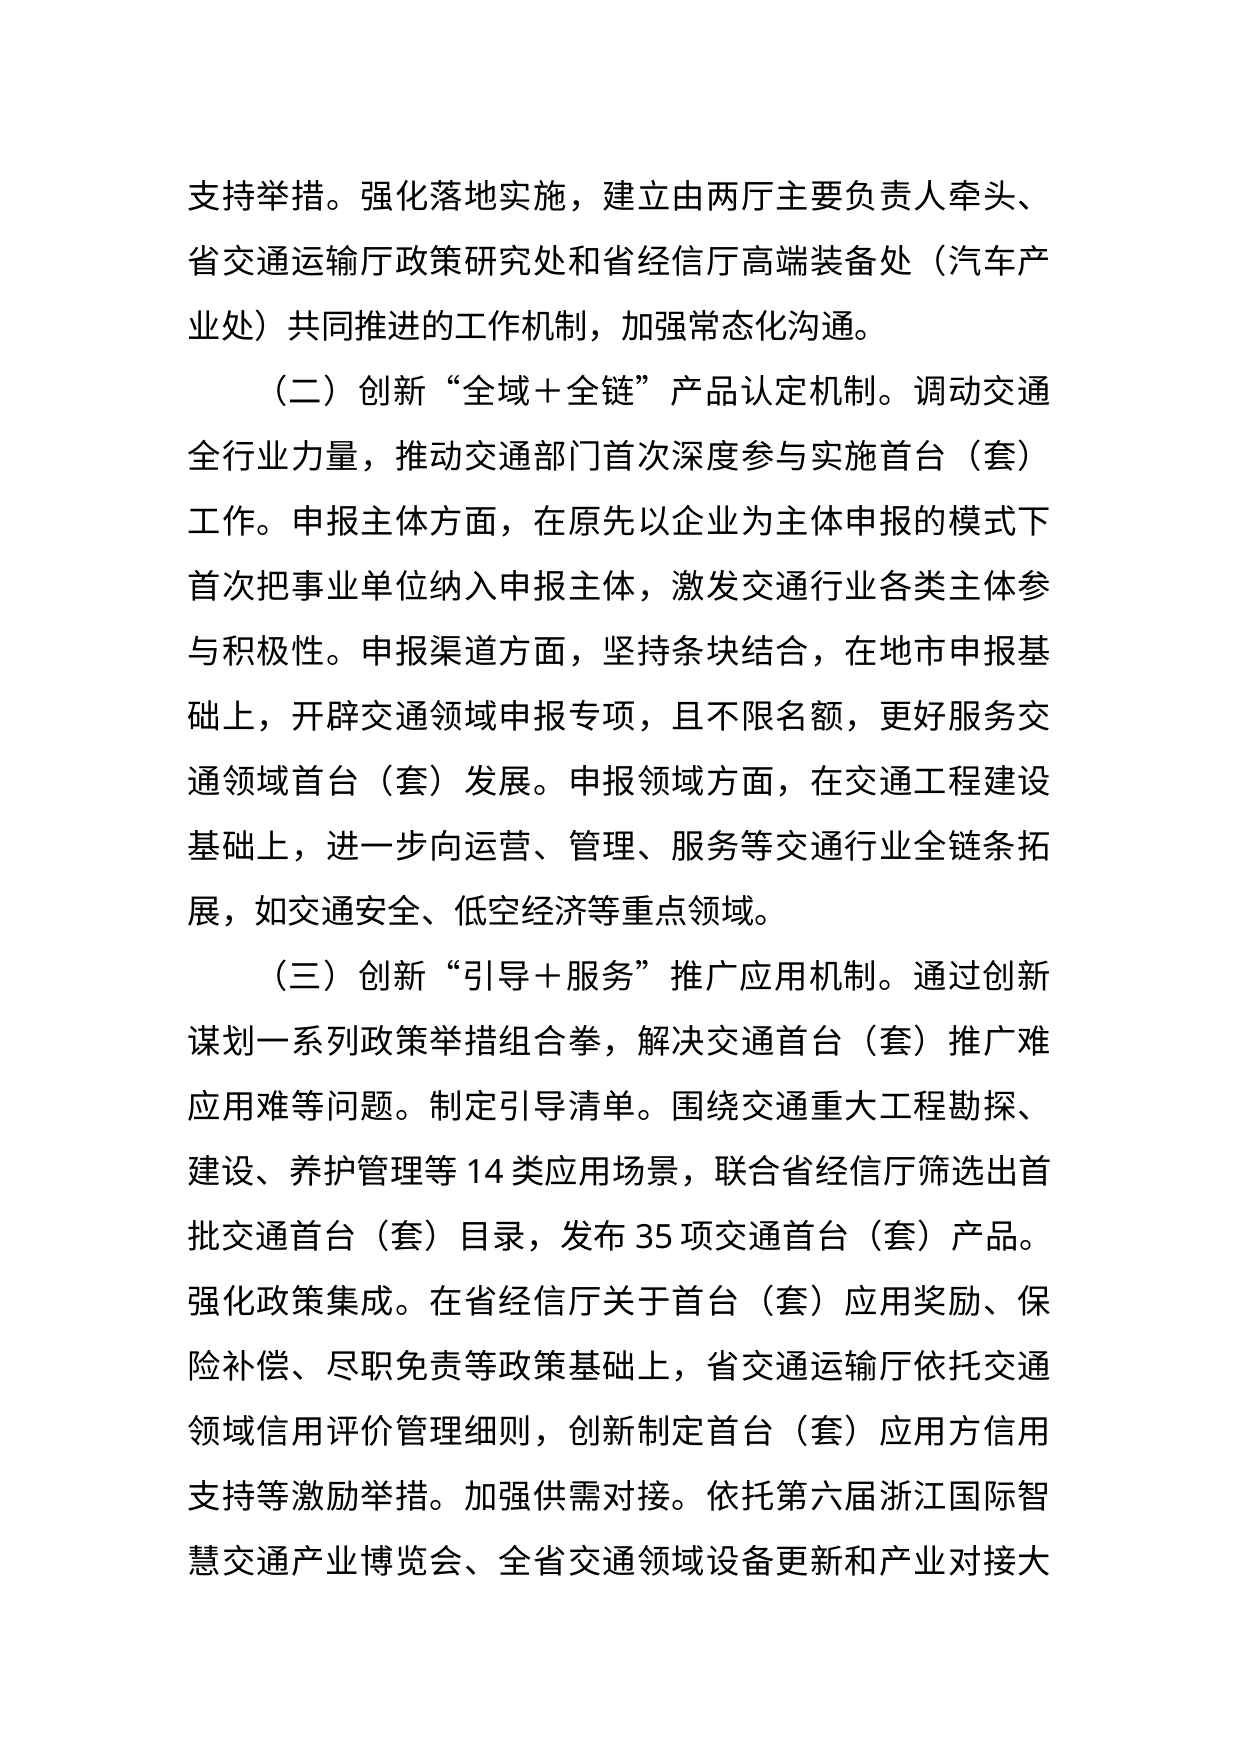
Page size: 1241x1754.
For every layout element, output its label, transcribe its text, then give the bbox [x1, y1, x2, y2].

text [187, 942, 1053, 1592]
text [187, 162, 1053, 357]
text （二）创新“全域＋全链”产品认定机制。调动交通全行业力量，推动交通部门首次深度参与实施首台（套）工作。申报主体方面，在原先以企业为主体申报的模式下，首次把事业单位纳入申报主体，激发交通行业各类主体参与积极性。申报渠道方面，坚持条块结合，在地市申报基础上，开辟交通领域申报专项，且不限名额，更好服务交通领域首台（套）发展。申报领域方面，在交通工程建设基础上，进一步向运营、管理、服务等交通行业全链条拓展，如交通安全、低空经济等重点领域。 [187, 357, 1053, 942]
